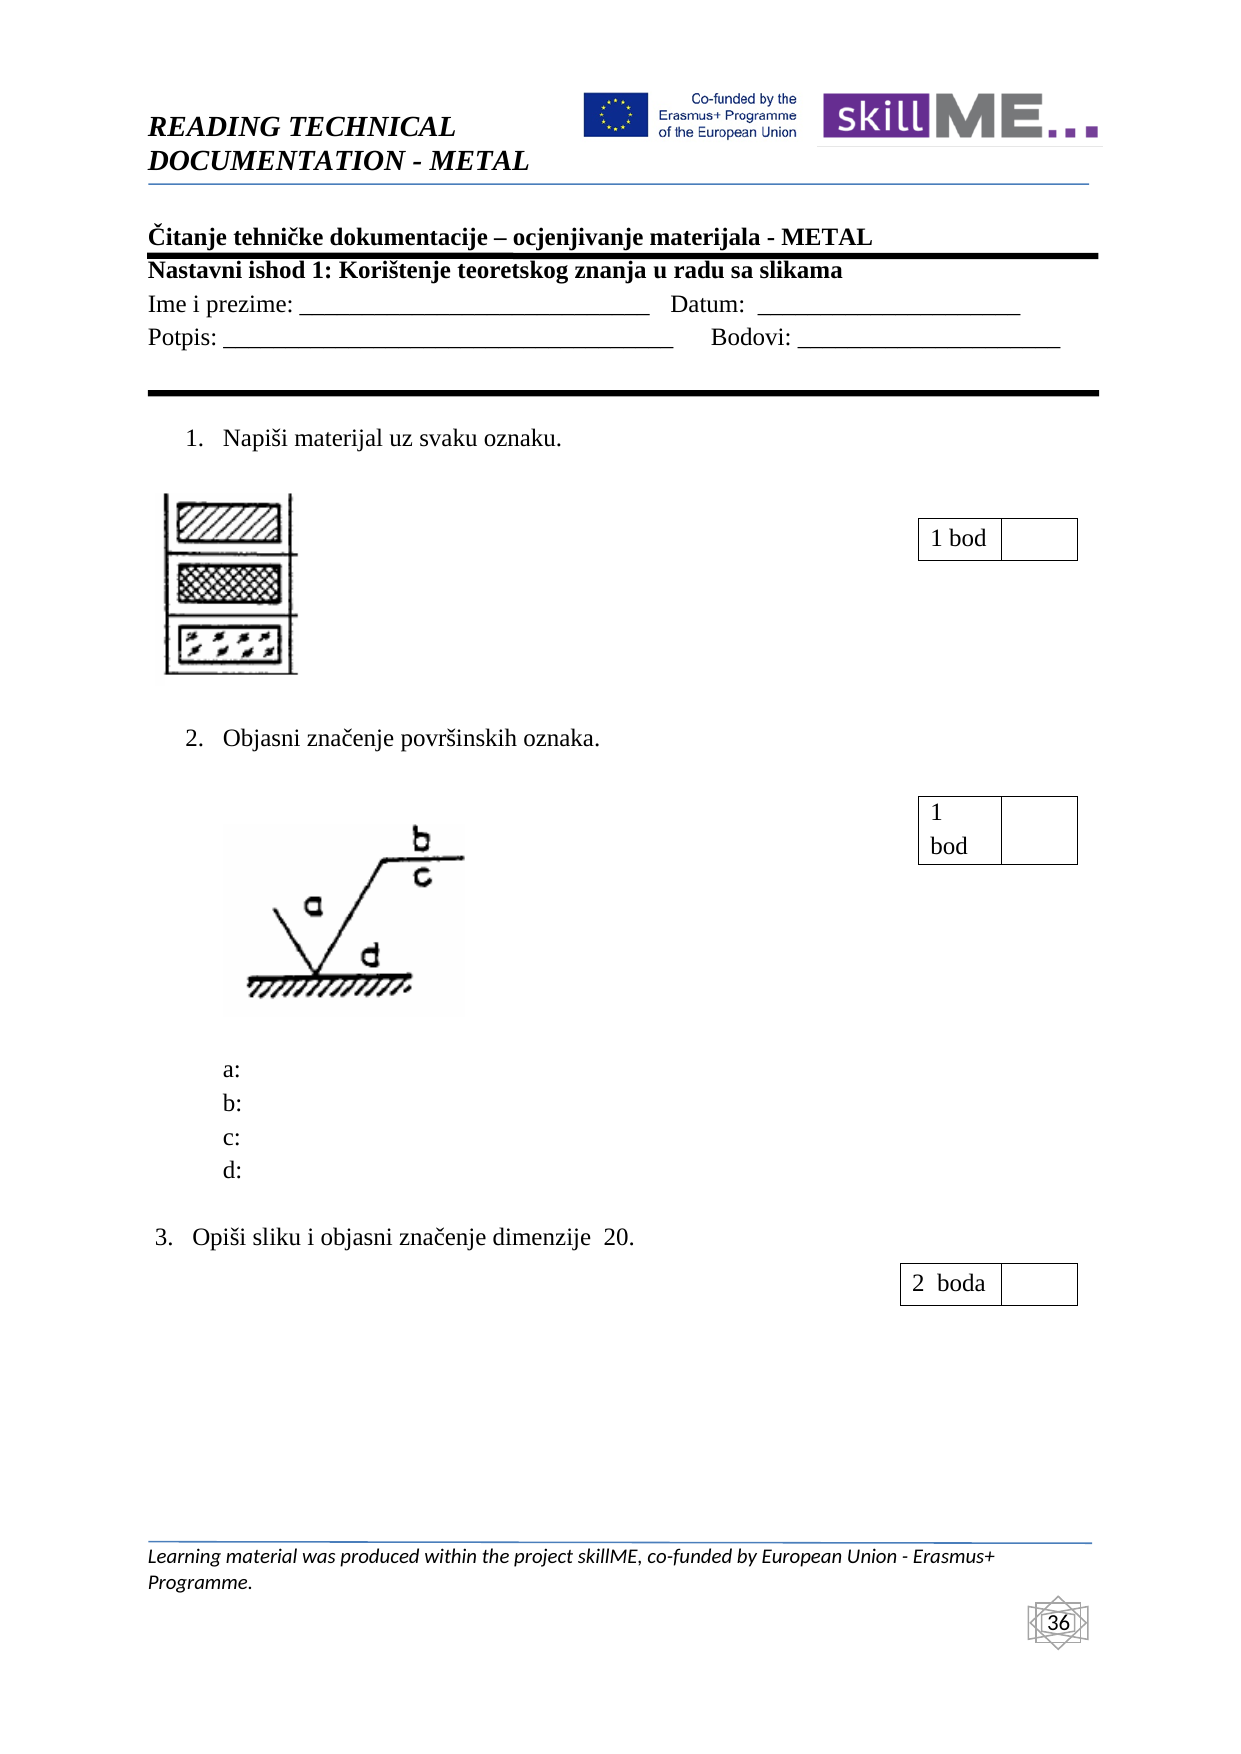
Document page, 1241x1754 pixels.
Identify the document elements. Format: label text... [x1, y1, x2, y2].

table_header 1 bod [919, 797, 1001, 864]
list Napiši materijal uz svaku oznaku. [185, 423, 1093, 452]
list a: [223, 1054, 1093, 1083]
picture [570, 80, 807, 149]
list b: [223, 1088, 1093, 1117]
table_header 1 bod [919, 519, 1001, 560]
text Čitanje tehničke dokumentacije – ocjenjivanje materijala - METAL [148, 222, 1093, 250]
list Opiši sliku i objasni značenje dimenzije 20. [154, 1222, 1093, 1251]
table_header [1002, 797, 1077, 864]
picture [817, 72, 1103, 147]
list c: [223, 1122, 1093, 1150]
table_header [1002, 519, 1077, 560]
list d: [223, 1155, 1093, 1184]
picture [147, 490, 317, 686]
text Nastavni ishod 1: Korištenje teoretskog znanja u radu sa slikama [148, 259, 1093, 284]
table_header 2 boda [901, 1264, 1001, 1305]
table_header [1002, 1264, 1077, 1305]
list Objasni značenje površinskih oznaka. [185, 723, 1093, 752]
text Potpis: ____________________________________ Bodovi: _____________________ [148, 322, 1093, 351]
text Ime i prezime: ____________________________ Datum: _____________________ [148, 289, 1093, 317]
